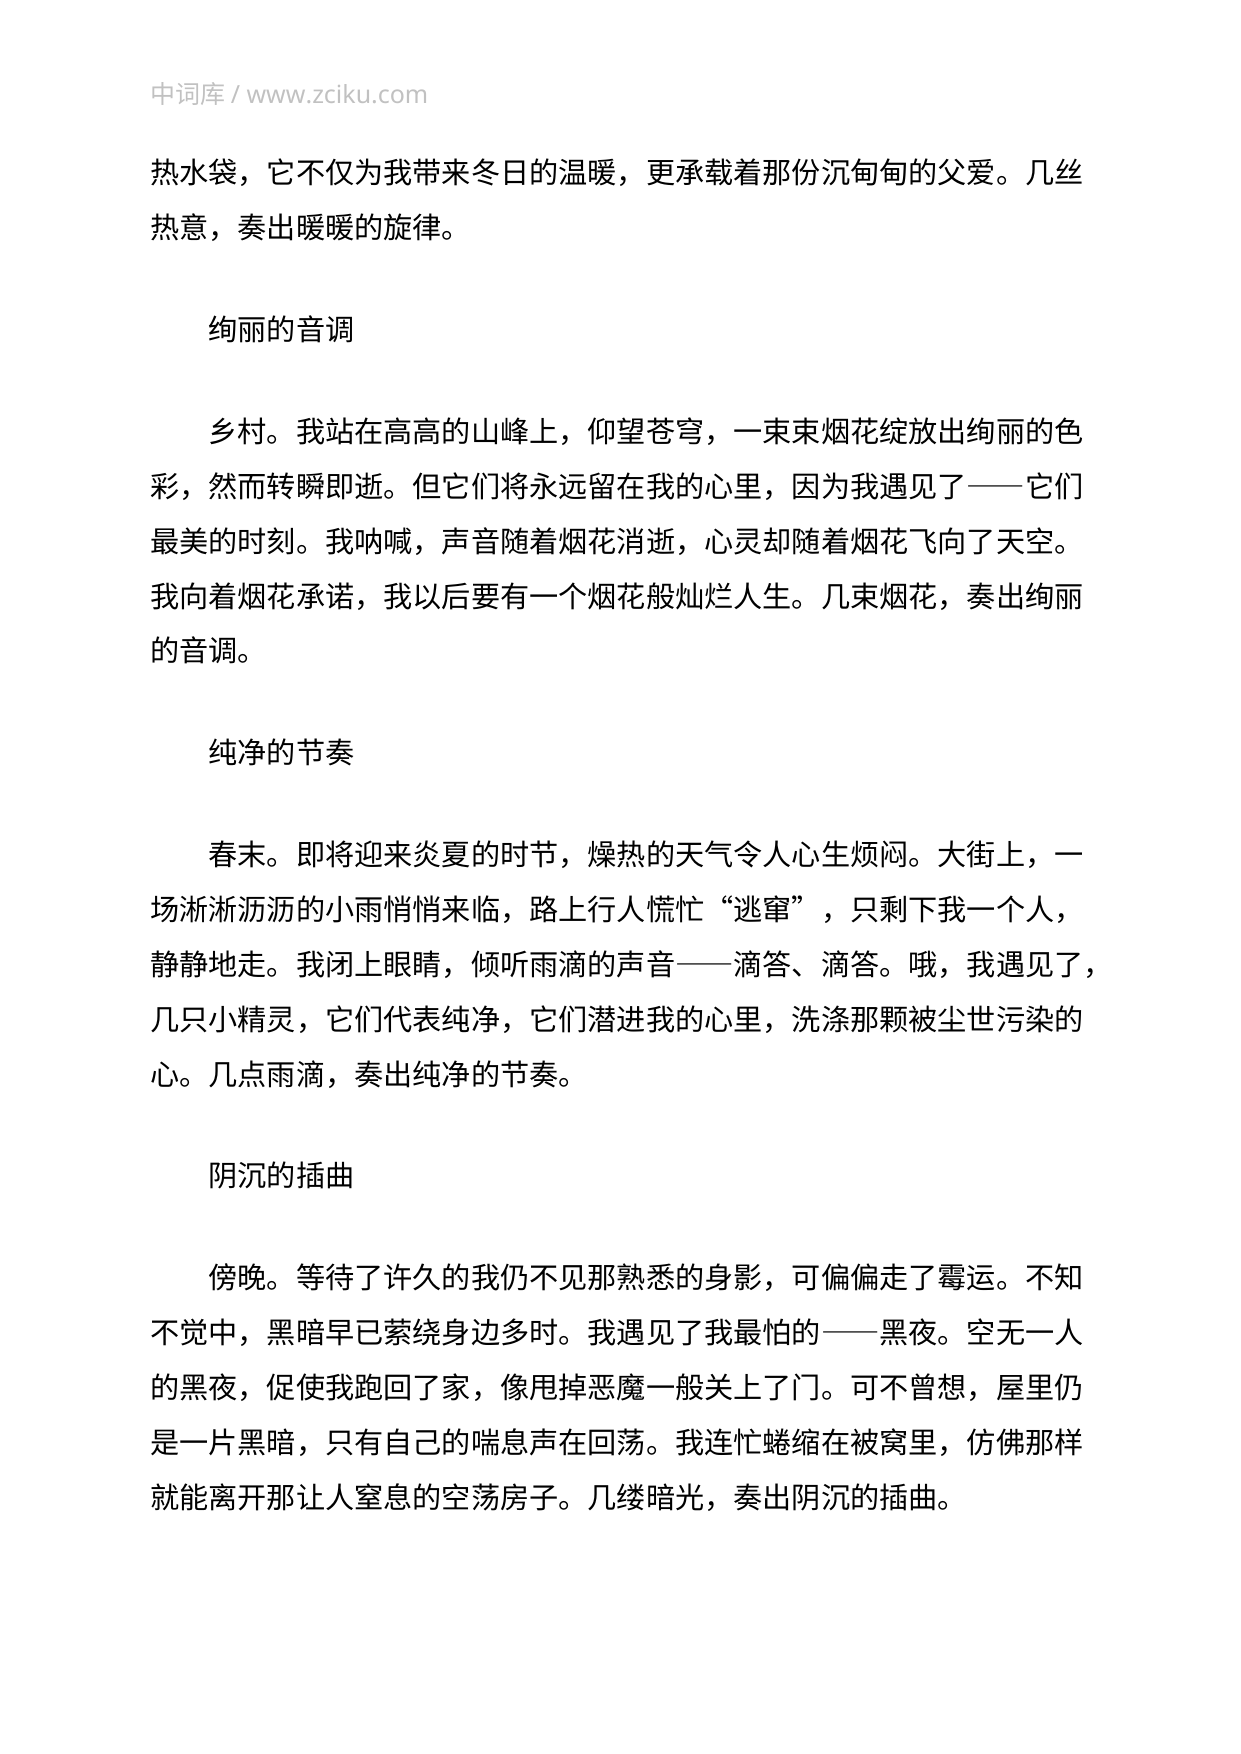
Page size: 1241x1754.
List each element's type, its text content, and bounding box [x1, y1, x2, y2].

text 春末。即将迎来炎夏的时节，燥热的天气令人心生烦闷。大街上，一场淅淅沥沥的小雨悄悄来临，路上行人慌忙“逃窜”，只剩下我一个人，静静地走。我闭上眼睛，倾听雨滴的声音——滴答、滴答。哦，我遇见了，几只小精灵，它们代表纯净，它们潜进我的心里，洗涤那颗被尘世污染的心。几点雨滴，奏出纯净的节奏。 [150, 832, 1090, 1093]
text 阴沉的插曲 [150, 1153, 1090, 1195]
text 傍晚。等待了许久的我仍不见那熟悉的身影，可偏偏走了霉运。不知不觉中，黑暗早已萦绕身边多时。我遇见了我最怕的——黑夜。空无一人的黑夜，促使我跑回了家，像甩掉恶魔一般关上了门。可不曾想，屋里仍是一片黑暗，只有自己的喘息声在回荡。我连忙蜷缩在被窝里，仿佛那样就能离开那让人窒息的空荡房子。几缕暗光，奏出阴沉的插曲。 [150, 1255, 1090, 1517]
text 纯净的节奏 [150, 730, 1090, 772]
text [150, 150, 1090, 247]
text 乡村。我站在高高的山峰上，仰望苍穹，一束束烟花绽放出绚丽的色彩，然而转瞬即逝。但它们将永远留在我的心里，因为我遇见了——它们最美的时刻。我呐喊，声音随着烟花消逝，心灵却随着烟花飞向了天空。我向着烟花承诺，我以后要有一个烟花般灿烂人生。几束烟花，奏出绚丽的音调。 [150, 408, 1090, 670]
text 绚丽的音调 [150, 307, 1090, 349]
